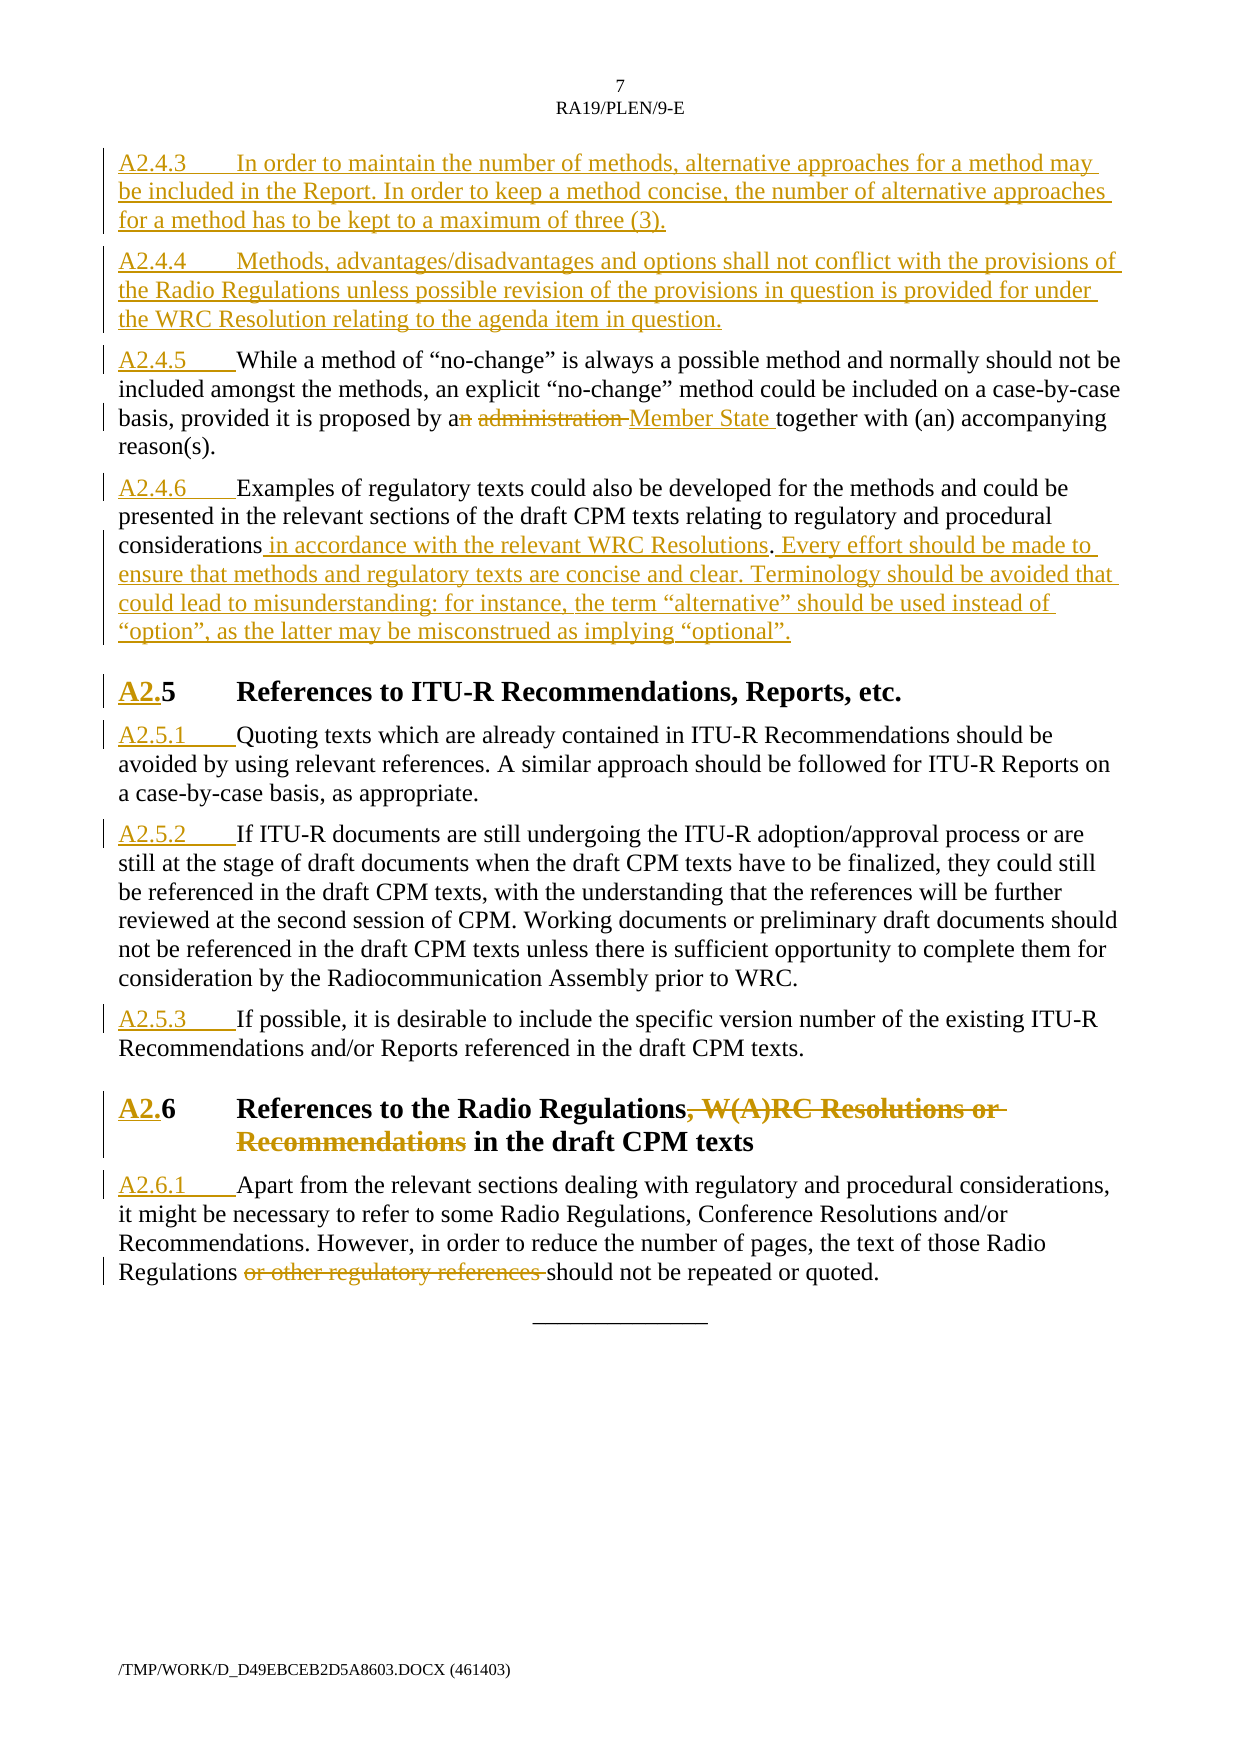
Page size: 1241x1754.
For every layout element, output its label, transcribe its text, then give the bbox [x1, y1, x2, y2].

text Quoting texts which are already contained in ITU-R Recommendations should be avoided by using relevant references. A similar approach should be followed for ITU-R Reports on a case-by-case basis, as appropriate. [118, 720, 1122, 807]
text If ITU-R documents are still undergoing the ITU-R adoption/approval process or are still at the stage of draft documents when the draft CPM texts have to be finalized, they could still be referenced in the draft CPM texts, with the understanding that the references will be further reviewed at the second session of CPM. Working documents or preliminary draft documents should not be referenced in the draft CPM texts unless there is sufficient opportunity to complete them for consideration by the Radiocommunication Assembly prior to WRC. [118, 819, 1122, 992]
text ______________ [118, 1298, 1122, 1327]
text If possible, it is desirable to include the specific version number of the existing ITU-R Recommendations and/or Reports referenced in the draft CPM texts. [118, 1004, 1122, 1062]
text While a method of “no-change” is always a possible method and normally should not be included amongst the methods, an explicit “no-change” method could be included on a case-by-case basis, provided it is proposed by a together with (an) accompanying reason(s). [118, 345, 1122, 460]
text Examples of regulatory texts could also be developed for the methods and could be presented in the relevant sections of the draft CPM texts relating to regulatory and procedural considerations. [118, 473, 1122, 645]
subtitle 6 References to the Radio Regulations in the draft CPM texts [118, 1091, 1122, 1158]
text Apart from the relevant sections dealing with regulatory and procedural considerations, it might be necessary to refer to some Radio Regulations, Conference Resolutions and/or Recommendations. However, in order to reduce the number of pages, the text of those Radio Regulations should not be repeated or quoted. [118, 1170, 1122, 1285]
subtitle 5 References to ITU-R Recommendations, Reports, etc. [118, 674, 1122, 708]
